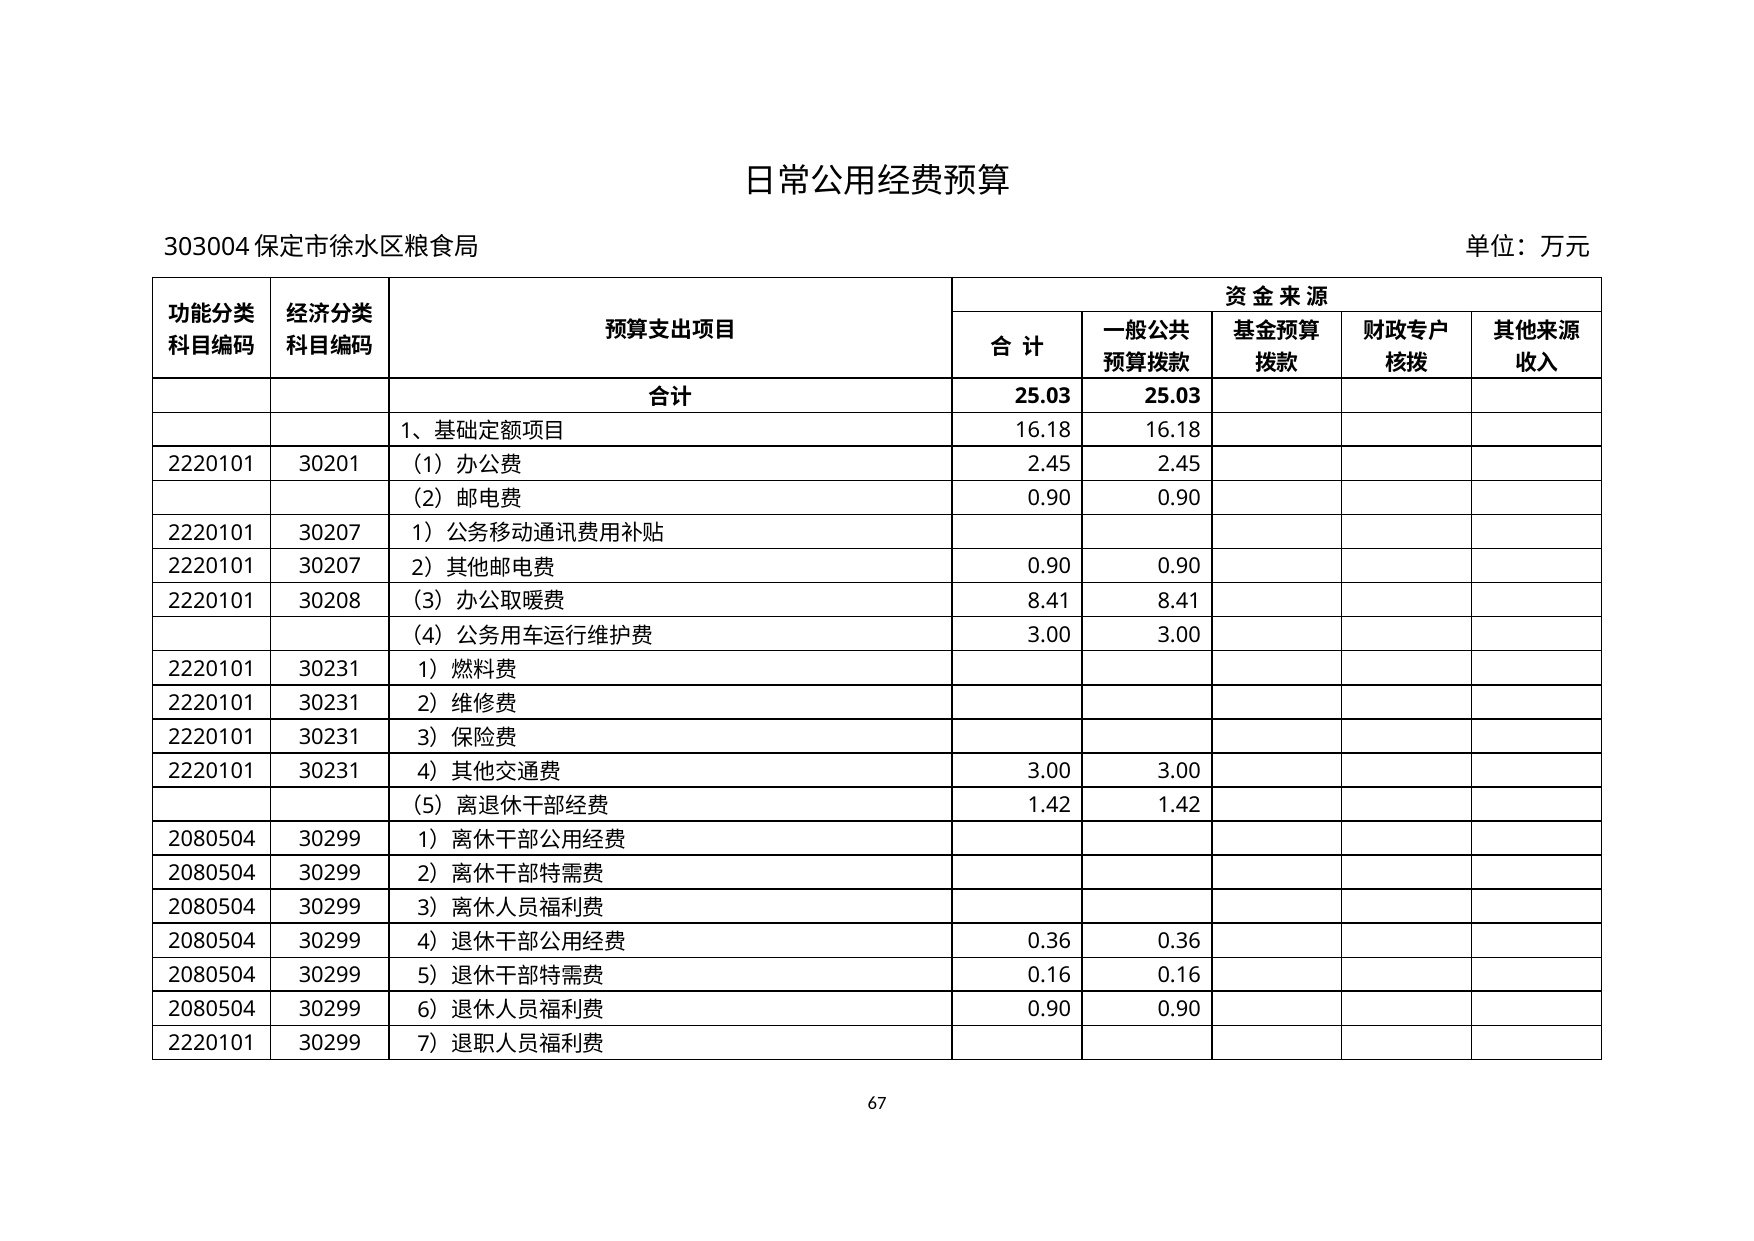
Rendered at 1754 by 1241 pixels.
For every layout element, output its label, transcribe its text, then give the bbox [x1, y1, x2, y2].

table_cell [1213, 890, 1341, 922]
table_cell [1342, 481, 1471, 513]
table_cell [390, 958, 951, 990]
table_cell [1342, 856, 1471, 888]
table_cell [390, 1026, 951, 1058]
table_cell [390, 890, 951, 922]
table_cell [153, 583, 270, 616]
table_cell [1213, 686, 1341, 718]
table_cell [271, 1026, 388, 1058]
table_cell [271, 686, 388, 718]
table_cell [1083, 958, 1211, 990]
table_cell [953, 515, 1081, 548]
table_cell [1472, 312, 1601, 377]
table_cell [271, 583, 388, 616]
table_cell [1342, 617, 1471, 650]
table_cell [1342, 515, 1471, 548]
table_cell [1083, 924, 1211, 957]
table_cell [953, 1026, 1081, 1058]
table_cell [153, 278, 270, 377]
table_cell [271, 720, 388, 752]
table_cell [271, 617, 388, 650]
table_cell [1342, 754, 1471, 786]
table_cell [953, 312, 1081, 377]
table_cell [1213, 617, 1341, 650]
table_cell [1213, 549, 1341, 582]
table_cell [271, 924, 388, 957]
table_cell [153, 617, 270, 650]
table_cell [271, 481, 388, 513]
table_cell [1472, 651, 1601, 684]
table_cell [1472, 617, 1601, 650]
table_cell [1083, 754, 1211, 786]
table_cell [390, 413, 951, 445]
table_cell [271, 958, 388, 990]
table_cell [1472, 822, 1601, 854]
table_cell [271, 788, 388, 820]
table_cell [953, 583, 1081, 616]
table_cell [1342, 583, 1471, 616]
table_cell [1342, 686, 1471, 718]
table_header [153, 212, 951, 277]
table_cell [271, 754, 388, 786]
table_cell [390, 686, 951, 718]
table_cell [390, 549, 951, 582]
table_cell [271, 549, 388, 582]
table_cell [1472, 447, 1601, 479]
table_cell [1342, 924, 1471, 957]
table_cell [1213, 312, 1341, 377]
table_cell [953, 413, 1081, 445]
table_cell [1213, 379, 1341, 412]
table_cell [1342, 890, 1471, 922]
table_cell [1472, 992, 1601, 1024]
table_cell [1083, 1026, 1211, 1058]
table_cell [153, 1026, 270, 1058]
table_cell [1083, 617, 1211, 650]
text 日常公用经费预算 [106, 145, 1648, 210]
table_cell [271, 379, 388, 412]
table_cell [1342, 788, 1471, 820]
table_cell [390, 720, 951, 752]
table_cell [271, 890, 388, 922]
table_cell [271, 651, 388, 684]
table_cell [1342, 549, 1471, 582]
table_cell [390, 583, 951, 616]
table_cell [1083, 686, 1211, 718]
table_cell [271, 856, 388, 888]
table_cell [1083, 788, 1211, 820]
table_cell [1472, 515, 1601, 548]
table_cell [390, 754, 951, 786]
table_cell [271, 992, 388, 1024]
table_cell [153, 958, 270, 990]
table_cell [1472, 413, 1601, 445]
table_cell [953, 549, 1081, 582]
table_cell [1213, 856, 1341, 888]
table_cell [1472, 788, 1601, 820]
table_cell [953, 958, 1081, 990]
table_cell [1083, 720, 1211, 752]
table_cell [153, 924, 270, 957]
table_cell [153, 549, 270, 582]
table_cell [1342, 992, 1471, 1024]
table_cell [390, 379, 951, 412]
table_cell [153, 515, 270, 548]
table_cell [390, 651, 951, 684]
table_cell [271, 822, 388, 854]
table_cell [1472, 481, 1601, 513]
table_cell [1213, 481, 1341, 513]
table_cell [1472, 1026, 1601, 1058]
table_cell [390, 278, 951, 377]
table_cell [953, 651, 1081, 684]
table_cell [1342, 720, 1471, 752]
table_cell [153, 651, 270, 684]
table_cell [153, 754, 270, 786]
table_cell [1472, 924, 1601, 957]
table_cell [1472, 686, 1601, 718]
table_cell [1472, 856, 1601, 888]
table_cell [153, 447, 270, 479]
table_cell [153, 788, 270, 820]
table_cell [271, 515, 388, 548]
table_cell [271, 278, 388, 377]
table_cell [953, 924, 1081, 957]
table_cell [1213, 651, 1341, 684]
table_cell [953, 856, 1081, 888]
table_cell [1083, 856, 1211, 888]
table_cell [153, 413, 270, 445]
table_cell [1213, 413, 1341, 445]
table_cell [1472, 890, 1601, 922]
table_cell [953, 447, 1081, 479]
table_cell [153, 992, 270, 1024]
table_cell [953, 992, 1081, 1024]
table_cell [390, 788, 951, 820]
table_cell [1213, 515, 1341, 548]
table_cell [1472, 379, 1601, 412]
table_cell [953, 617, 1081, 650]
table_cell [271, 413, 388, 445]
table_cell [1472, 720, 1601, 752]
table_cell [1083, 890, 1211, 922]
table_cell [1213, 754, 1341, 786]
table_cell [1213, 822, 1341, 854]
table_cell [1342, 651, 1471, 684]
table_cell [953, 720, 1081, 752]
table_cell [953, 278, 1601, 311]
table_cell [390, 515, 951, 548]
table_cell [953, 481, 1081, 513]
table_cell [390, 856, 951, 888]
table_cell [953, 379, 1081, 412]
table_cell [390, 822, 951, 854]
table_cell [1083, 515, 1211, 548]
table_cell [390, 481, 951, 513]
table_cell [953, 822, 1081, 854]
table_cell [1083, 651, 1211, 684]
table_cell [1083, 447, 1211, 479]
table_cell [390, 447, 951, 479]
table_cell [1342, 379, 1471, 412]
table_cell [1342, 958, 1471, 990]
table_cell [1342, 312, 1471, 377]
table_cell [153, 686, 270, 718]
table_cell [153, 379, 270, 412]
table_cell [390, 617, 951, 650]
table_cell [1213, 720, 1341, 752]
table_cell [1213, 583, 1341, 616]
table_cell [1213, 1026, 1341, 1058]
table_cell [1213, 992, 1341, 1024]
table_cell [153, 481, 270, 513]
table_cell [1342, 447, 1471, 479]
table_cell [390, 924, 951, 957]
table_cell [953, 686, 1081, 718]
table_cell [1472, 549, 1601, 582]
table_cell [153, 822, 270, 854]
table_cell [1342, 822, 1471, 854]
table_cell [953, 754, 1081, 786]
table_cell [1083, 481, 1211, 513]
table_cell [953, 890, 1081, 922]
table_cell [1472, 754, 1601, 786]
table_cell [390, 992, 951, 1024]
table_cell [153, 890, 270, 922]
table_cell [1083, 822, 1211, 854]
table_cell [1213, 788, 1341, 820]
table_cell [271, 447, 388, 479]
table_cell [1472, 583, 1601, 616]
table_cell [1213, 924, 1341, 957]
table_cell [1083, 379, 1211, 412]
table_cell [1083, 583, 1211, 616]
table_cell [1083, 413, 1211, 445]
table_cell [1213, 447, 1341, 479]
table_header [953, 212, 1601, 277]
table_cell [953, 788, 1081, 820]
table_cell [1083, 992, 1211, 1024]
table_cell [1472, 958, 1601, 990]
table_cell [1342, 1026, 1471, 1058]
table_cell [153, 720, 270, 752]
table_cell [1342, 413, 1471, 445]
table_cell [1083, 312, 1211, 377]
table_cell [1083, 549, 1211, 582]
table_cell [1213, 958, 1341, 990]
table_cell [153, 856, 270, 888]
